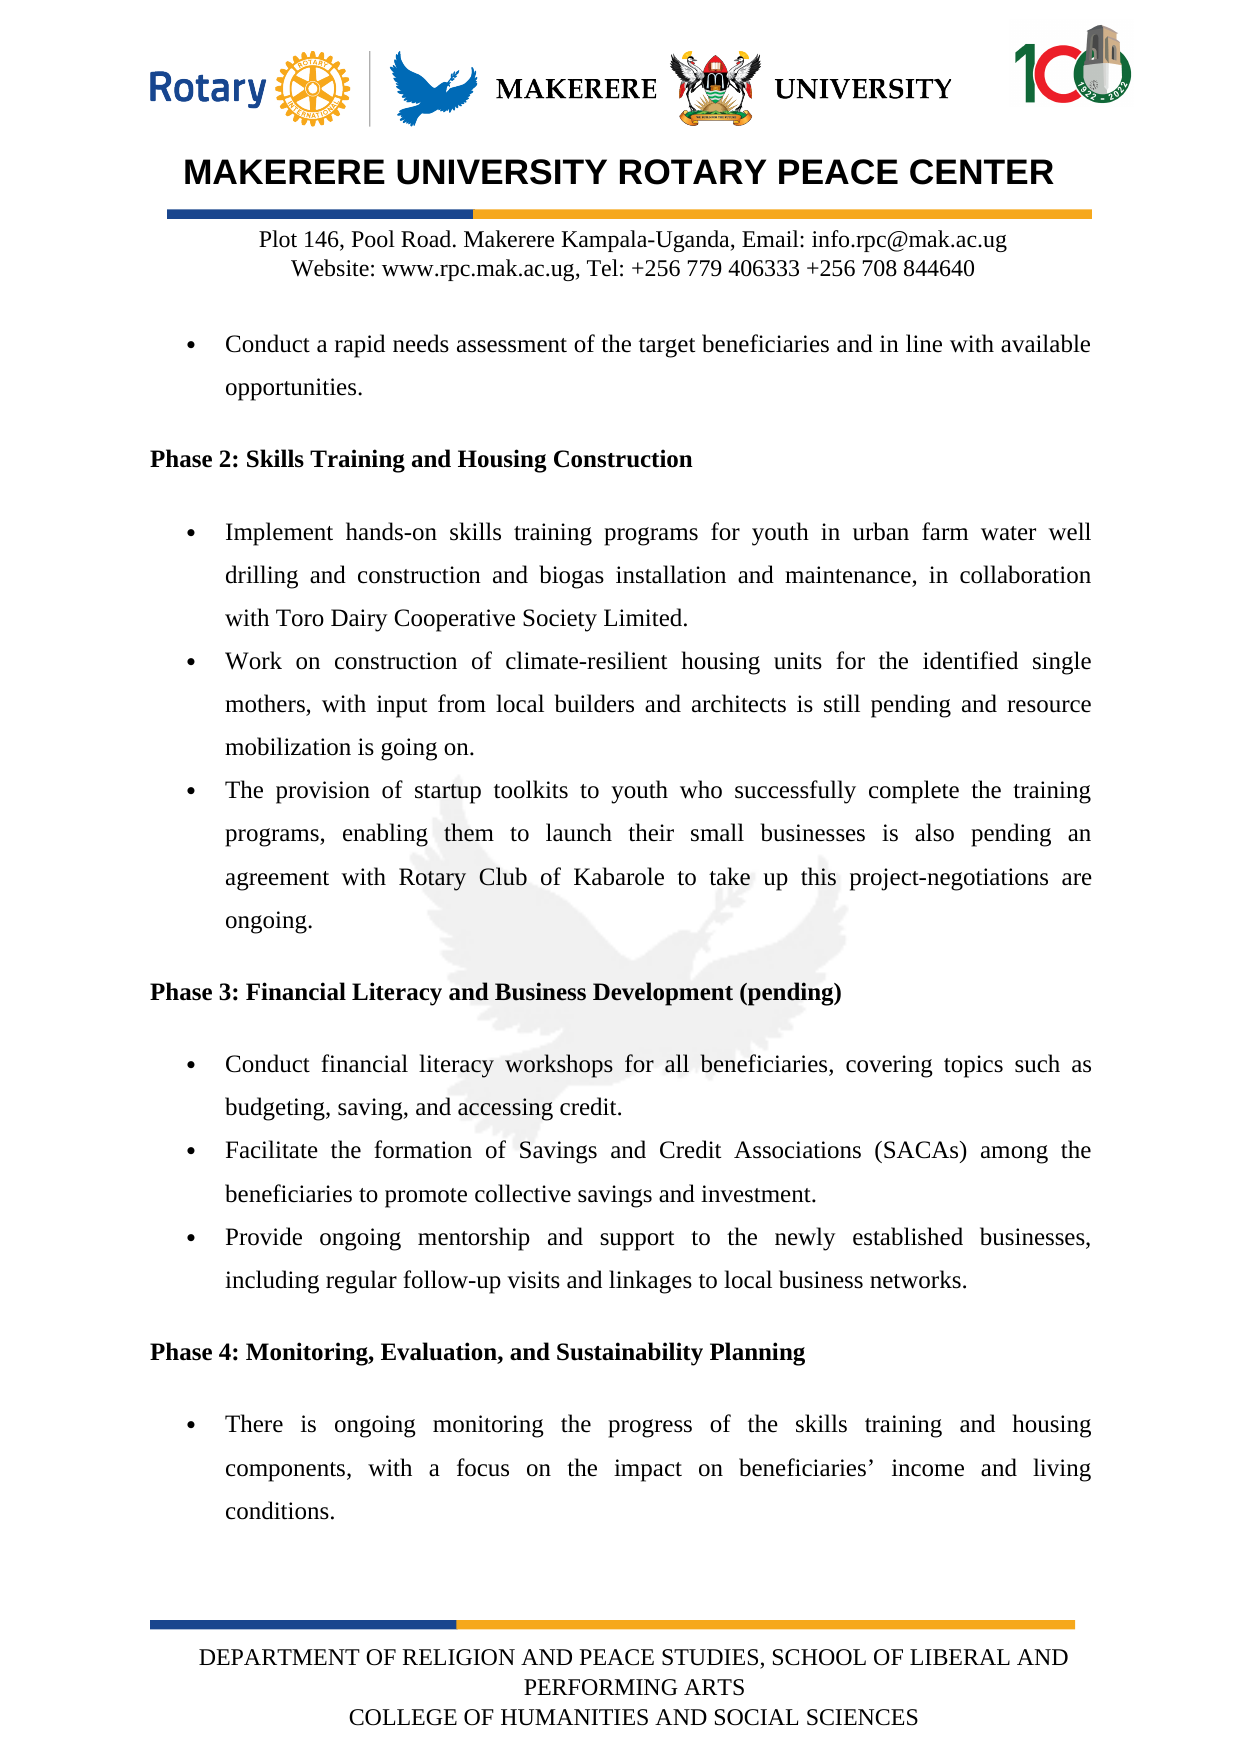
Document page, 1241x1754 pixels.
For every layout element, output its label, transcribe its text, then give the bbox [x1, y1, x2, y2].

list Conduct a rapid needs assessment of the target beneficiaries and in line with available opportunities. [187, 329, 1093, 401]
list Facilitate the formation of Savings and Credit Associations (SACAs) among the beneficiaries to promote collective savings and investment. [187, 1136, 1093, 1207]
list Implement hands-on skills training programs for youth in urban farm water well drilling and construction and biogas installation and maintenance, in collaboration with Toro Dairy Cooperative Society Limited. [187, 517, 1093, 632]
list Work on construction of climate-resilient housing units for the identified single mothers, with input from local builders and architects is still pending and resource mobilization is going on. [187, 646, 1093, 761]
text Phase 2: Skills Training and Housing Construction [150, 444, 1093, 473]
picture [1009, 19, 1135, 107]
list Conduct financial literacy workshops for all beneficiaries, covering topics such as budgeting, saving, and accessing credit. [187, 1049, 1093, 1121]
list Provide ongoing mentorship and support to the newly established businesses, including regular follow-up visits and linkages to local business networks. [187, 1222, 1093, 1294]
list There is ongoing monitoring the progress of the skills training and housing components, with a focus on the impact on beneficiaries’ income and living conditions. [187, 1409, 1093, 1524]
list The provision of startup toolkits to youth who successfully complete the training programs, enabling them to launch their small businesses is also pending an agreement with Rotary Club of Kabarole to take up this project-negotiations are ongoing. [187, 775, 1093, 933]
text Phase 3: Financial Literacy and Business Development (pending) [150, 977, 1093, 1006]
picture [150, 45, 952, 133]
text Phase 4: Monitoring, Evaluation, and Sustainability Planning [150, 1337, 1093, 1366]
